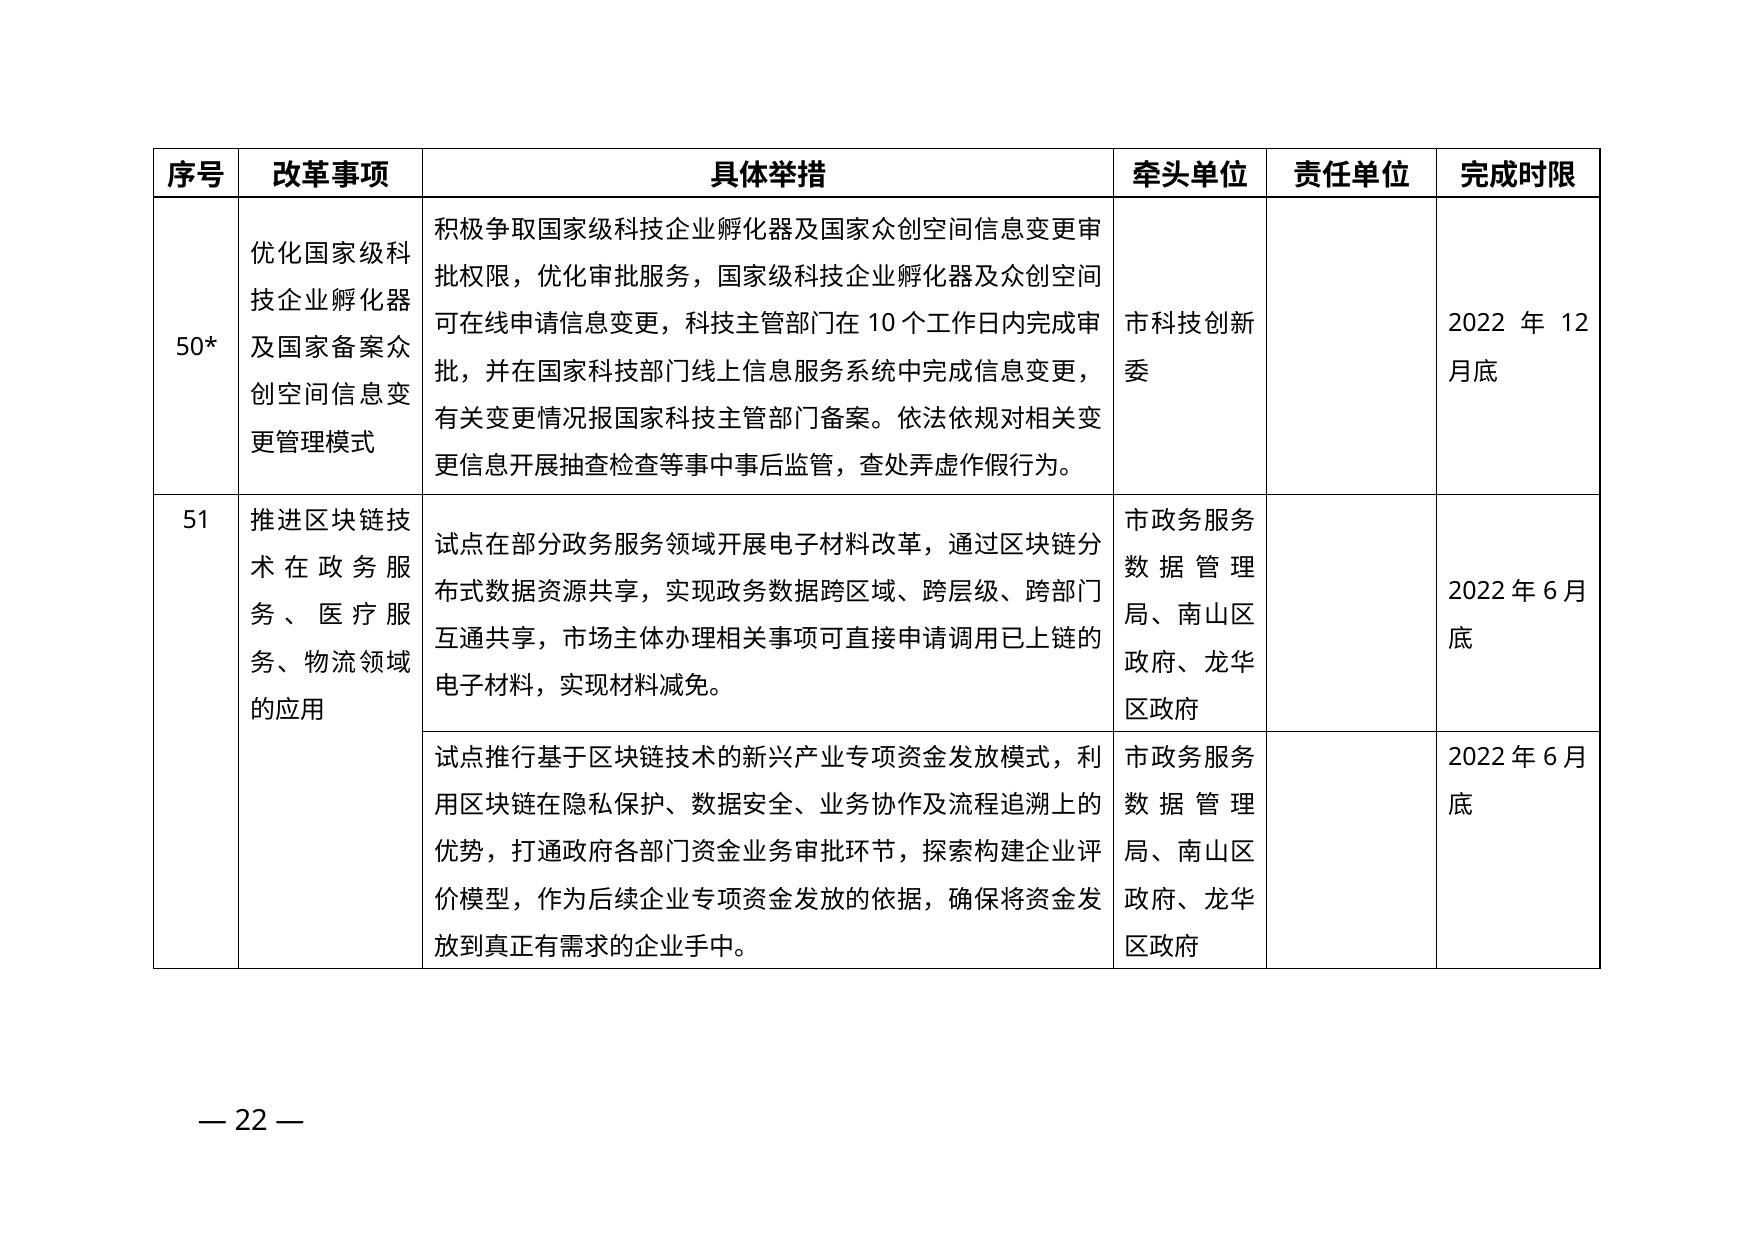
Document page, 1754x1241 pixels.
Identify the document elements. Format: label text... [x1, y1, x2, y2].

table_cell 试点在部分政务服务领域开展电子材料改革，通过区块链分布式数据资源共享，实现政务数据跨区域、跨层级、跨部门互通共享，市场主体办理相关事项可直接申请调用已上链的电子材料，实现材料减免。 [423, 495, 1113, 731]
table_cell 50* [154, 198, 238, 494]
table_cell 市科技创新委 [1114, 198, 1266, 494]
table_cell 2022年12月底 [1437, 198, 1599, 494]
table_header 完成时限 [1437, 149, 1599, 196]
table_cell 2022年6月底 [1437, 495, 1599, 731]
table_cell 51 [154, 495, 238, 968]
table_cell 积极争取国家级科技企业孵化器及国家众创空间信息变更审批权限，优化审批服务，国家级科技企业孵化器及众创空间可在线申请信息变更，科技主管部门在10个工作日内完成审批，并在国家科技部门线上信息服务系统中完成信息变更，有关变更情况报国家科技主管部门备案。依法依规对相关变更信息开展抽查检查等事中事后监管，查处弄虚作假行为。 [423, 198, 1113, 494]
table_cell [1267, 732, 1436, 968]
table_cell 2022年6月底 [1437, 732, 1599, 968]
table_header 牵头单位 [1114, 149, 1266, 196]
table_header 序号 [154, 149, 238, 196]
table_header 具体举措 [423, 149, 1113, 196]
table_cell 市政务服务数据管理局、南山区政府、龙华区政府 [1114, 495, 1266, 731]
table_cell [1267, 495, 1436, 731]
table_cell 推进区块链技术在政务服务、医疗服务、物流领域的应用 [239, 495, 422, 968]
table_cell 试点推行基于区块链技术的新兴产业专项资金发放模式，利用区块链在隐私保护、数据安全、业务协作及流程追溯上的优势，打通政府各部门资金业务审批环节，探索构建企业评价模型，作为后续企业专项资金发放的依据，确保将资金发放到真正有需求的企业手中。 [423, 732, 1113, 968]
table_cell [1267, 198, 1436, 494]
table_header 责任单位 [1267, 149, 1436, 196]
table_header 改革事项 [239, 149, 422, 196]
table_cell 优化国家级科技企业孵化器及国家备案众创空间信息变更管理模式 [239, 198, 422, 494]
table_cell 市政务服务数据管理局、南山区政府、龙华区政府 [1114, 732, 1266, 968]
